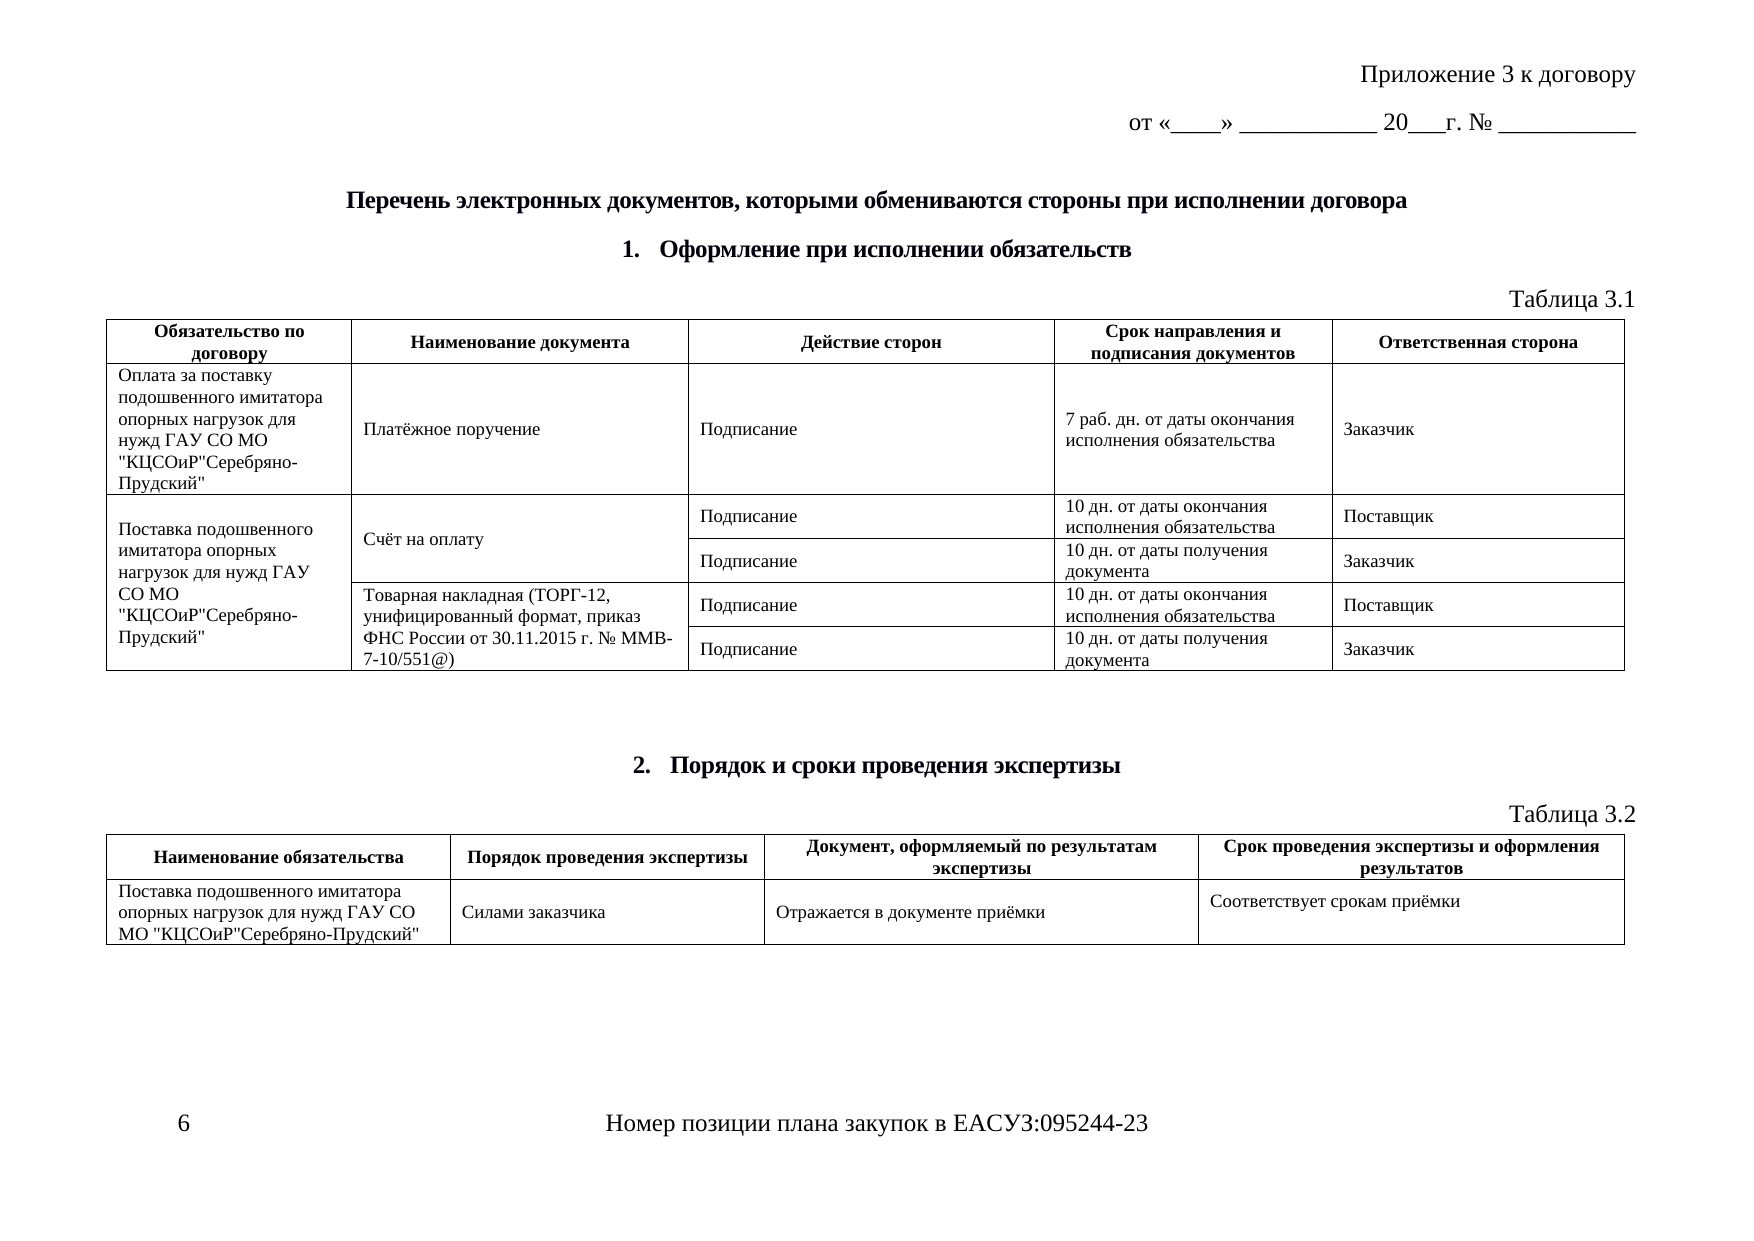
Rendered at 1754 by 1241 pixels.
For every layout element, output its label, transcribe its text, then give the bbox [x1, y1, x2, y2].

table_cell Товарная накладная (ТОРГ-12, унифицированный формат, приказ ФНС России от 30.11.2015 г. № ММВ-7-10/551@) [352, 583, 688, 670]
table_cell Подписание [689, 627, 1054, 670]
table_cell Поставка подошвенного имитатора опорных нагрузок для нужд ГАУ СО МО "КЦСОиР"Серебряно-Прудский" [107, 880, 450, 944]
table_header Ответственная сторона [1333, 320, 1624, 363]
table_cell Подписание [689, 495, 1054, 538]
table_header Срок проведения экспертизы и оформления результатов [1199, 835, 1624, 878]
table_cell Заказчик [1333, 627, 1624, 670]
table_header Срок направления и подписания документов [1055, 320, 1332, 363]
table_cell Счёт на оплату [352, 495, 688, 582]
text от «____» ___________ 20___г. № ___________ [118, 107, 1636, 135]
table_cell Поставщик [1333, 495, 1624, 538]
text Таблица 3.2 [118, 799, 1636, 828]
subtitle Перечень электронных документов, которыми обмениваются стороны при исполнении договора [118, 185, 1636, 214]
subtitle Оформление при исполнении обязательств [118, 234, 1636, 263]
table_cell 10 дн. от даты получения документа [1055, 627, 1332, 670]
table_cell Отражается в документе приёмки [765, 880, 1198, 944]
table_cell 7 раб. дн. от даты окончания исполнения обязательства [1055, 364, 1332, 494]
table_cell Подписание [689, 364, 1054, 494]
table_header Действие сторон [689, 320, 1054, 363]
table_cell Платёжное поручение [352, 364, 688, 494]
table_cell Подписание [689, 583, 1054, 626]
table_cell Силами заказчика [451, 880, 764, 944]
table_cell 10 дн. от даты получения документа [1055, 539, 1332, 582]
table_header Наименование обязательства [107, 835, 450, 878]
table_cell Поставка подошвенного имитатора опорных нагрузок для нужд ГАУ СО МО "КЦСОиР"Серебряно-Прудский" [107, 495, 351, 670]
table_cell Соответствует срокам приёмки [1199, 880, 1624, 944]
table_cell Заказчик [1333, 539, 1624, 582]
table_cell Заказчик [1333, 364, 1624, 494]
table_header Обязательство по договору [107, 320, 351, 363]
table_header Документ, оформляемый по результатам экспертизы [765, 835, 1198, 878]
text Приложение 3 к договору [118, 59, 1636, 88]
table_cell 10 дн. от даты окончания исполнения обязательства [1055, 495, 1332, 538]
table_header Наименование документа [352, 320, 688, 363]
table_header Порядок проведения экспертизы [451, 835, 764, 878]
table_cell Поставщик [1333, 583, 1624, 626]
table_cell 10 дн. от даты окончания исполнения обязательства [1055, 583, 1332, 626]
table_cell Подписание [689, 539, 1054, 582]
text Таблица 3.1 [118, 284, 1636, 313]
table_cell Оплата за поставку подошвенного имитатора опорных нагрузок для нужд ГАУ СО МО "КЦСОиР"Серебряно-Прудский" [107, 364, 351, 494]
subtitle Порядок и сроки проведения экспертизы [118, 750, 1636, 778]
